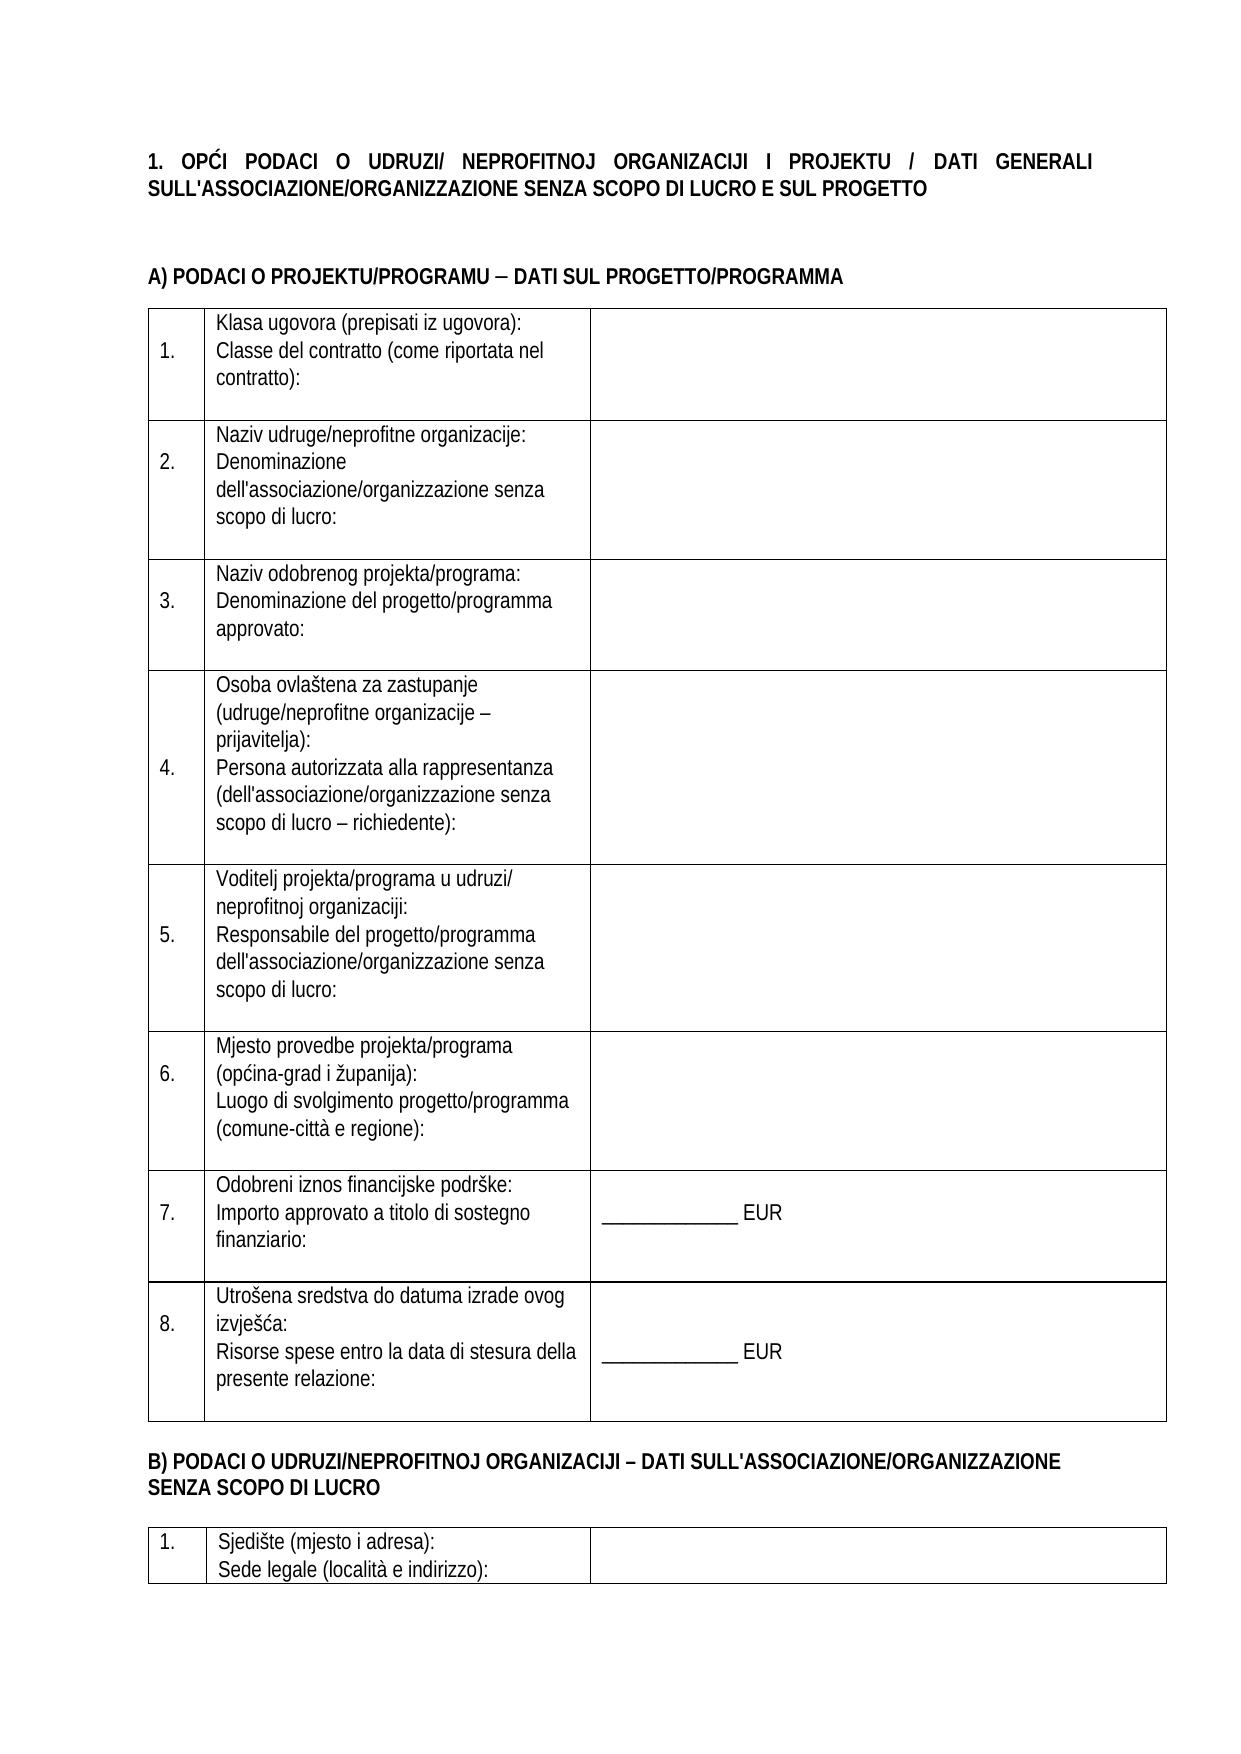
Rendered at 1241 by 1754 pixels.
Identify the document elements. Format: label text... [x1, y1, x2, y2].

table_cell 2. [149, 421, 204, 558]
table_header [207, 1528, 590, 1583]
table_header [591, 1528, 1166, 1583]
table_cell 8. [149, 1283, 204, 1421]
table_cell Odobreni iznos financijske podrške: Importo approvato a titolo di sostegno finanziario: [205, 1171, 590, 1281]
table_cell Naziv udruge/neprofitne organizacije: Denominazione dell'associazione/organizzazione senza scopo di lucro: [205, 421, 590, 558]
table_cell [591, 671, 1166, 864]
table_cell [591, 1032, 1166, 1170]
table_cell _____________ EUR [591, 1283, 1166, 1421]
table_cell 4. [149, 671, 204, 864]
text A) PODACI O PROJEKTU/PROGRAMU – DATI SUL PROGETTO/PROGRAMMA [148, 259, 1093, 290]
table_cell [591, 865, 1166, 1031]
table_cell 7. [149, 1171, 204, 1281]
table_cell [591, 560, 1166, 670]
table_header Klasa ugovora (prepisati iz ugovora): Classe del contratto (come riportata nel contratto): [205, 309, 590, 419]
table_cell Osoba ovlaštena za zastupanje (udruge/neprofitne organizacije – prijavitelja): Persona autorizzata alla rappresentanza (dell'associazione/organizzazione senza scopo di lucro – richiedente): [205, 671, 590, 864]
table_cell 3. [149, 560, 204, 670]
table_cell Utrošena sredstva do datuma izrade ovog izvješća: Risorse spese entro la data di stesura della presente relazione: [205, 1283, 590, 1421]
subtitle 1. OPĆI PODACI O UDRUZI/ NEPROFITNOJ ORGANIZACIJI I PROJEKTU / DATI GENERALI SULL'ASSOCIAZIONE/ORGANIZZAZIONE SENZA SCOPO DI LUCRO E SUL PROGETTO [148, 148, 1093, 202]
table_cell Mjesto provedbe projekta/programa (općina-grad i županija): Luogo di svolgimento progetto/programma (comune-città e regione): [205, 1032, 590, 1170]
table_cell Naziv odobrenog projekta/programa: Denominazione del progetto/programma approvato: [205, 560, 590, 670]
table_cell 5. [149, 865, 204, 1031]
table_cell 6. [149, 1032, 204, 1170]
table_cell _____________ EUR [591, 1171, 1166, 1281]
table_cell Voditelj projekta/programa u udruzi/ neprofitnoj organizaciji: Responsabile del progetto/programma dell'associazione/organizzazione senza scopo di lucro: [205, 865, 590, 1031]
table_header 1. [149, 309, 204, 419]
table_header [591, 309, 1166, 419]
text B) PODACI O UDRUZI/NEPROFITNOJ ORGANIZACIJI – DATI SULL'ASSOCIAZIONE/ORGANIZZAZIONE SENZA SCOPO DI LUCRO [148, 1448, 1093, 1501]
table_cell [591, 421, 1166, 558]
table_header 1. [149, 1528, 206, 1583]
